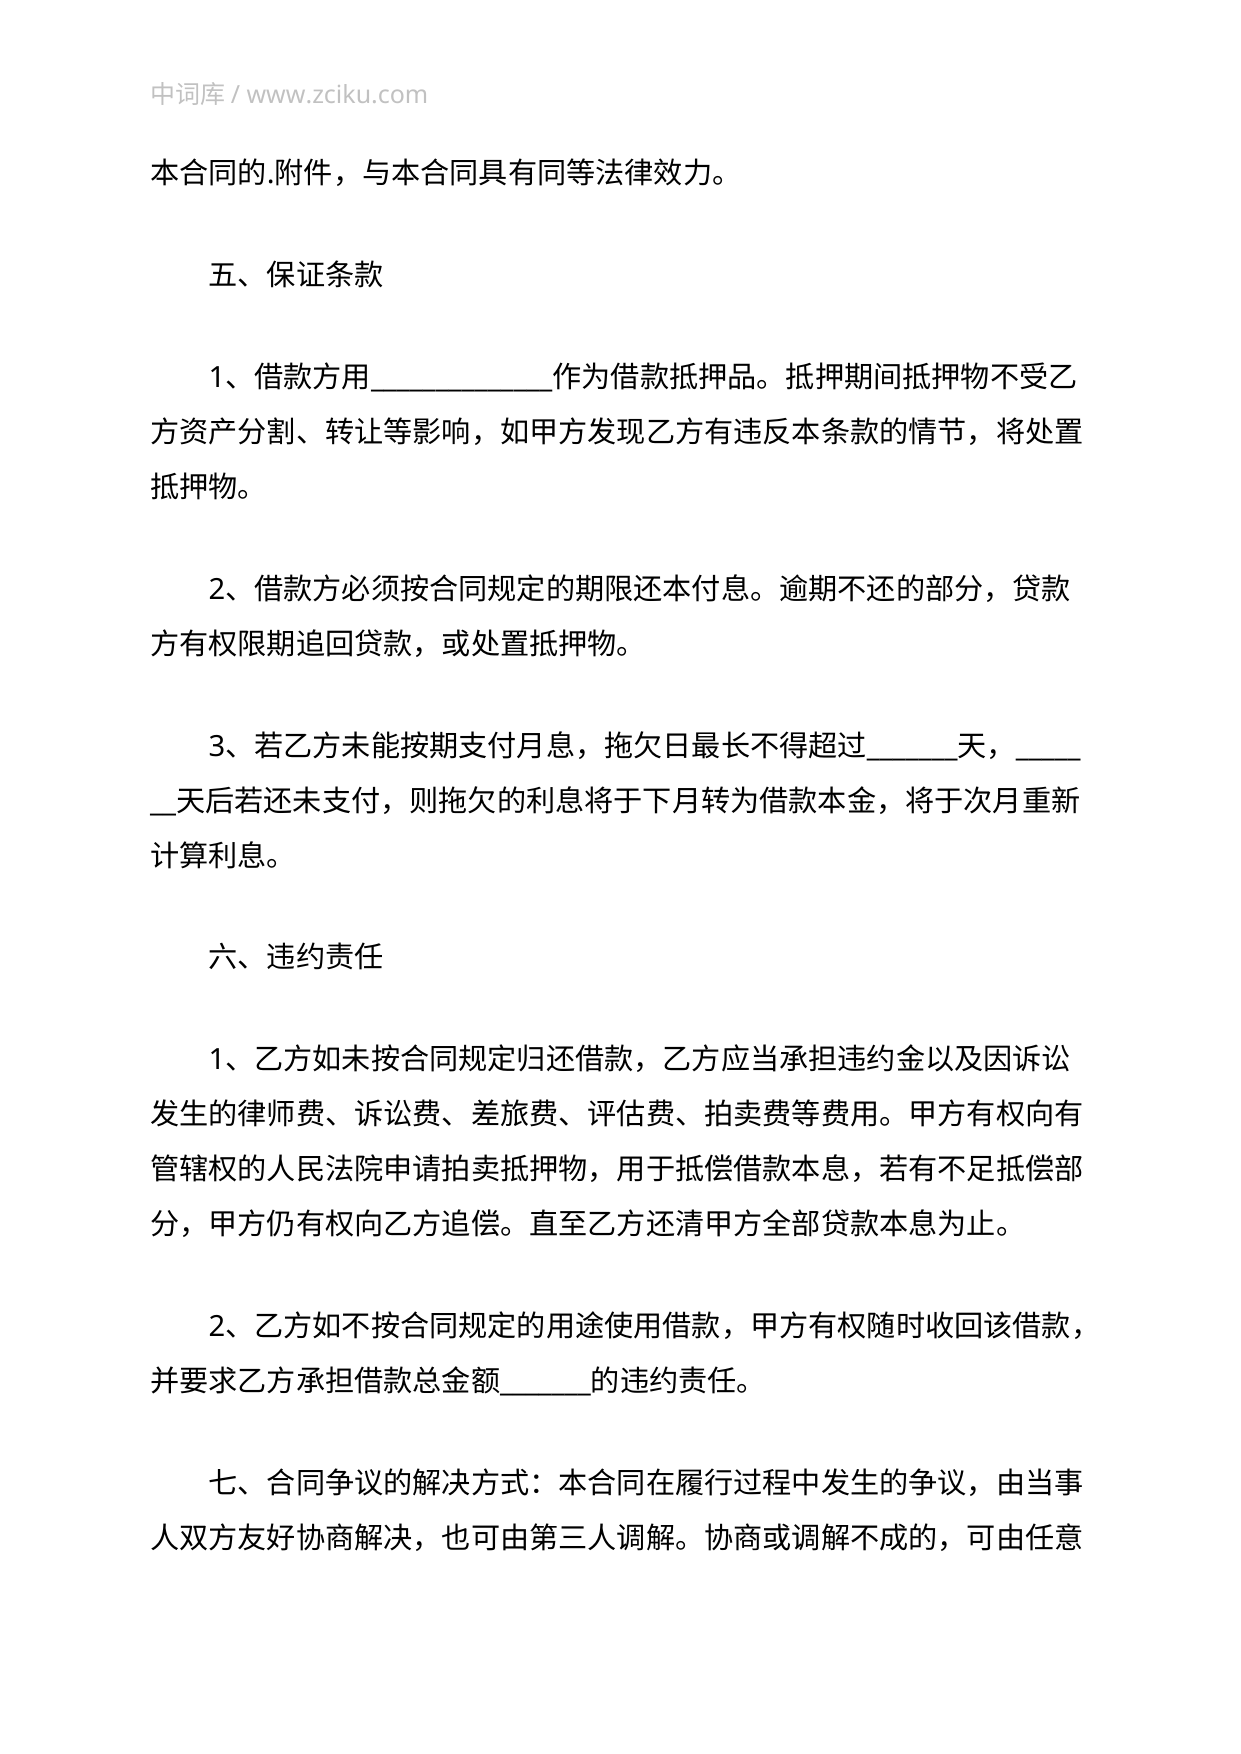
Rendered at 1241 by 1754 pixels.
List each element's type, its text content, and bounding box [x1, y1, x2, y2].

text 1、借款方用______________作为借款抵押品。抵押期间抵押物不受乙方资产分割、转让等影响，如甲方发现乙方有违反本条款的情节，将处置抵押物。 [150, 354, 1090, 506]
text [150, 1459, 1090, 1556]
text 六、违约责任 [150, 934, 1090, 976]
text 五、保证条款 [150, 252, 1090, 294]
text 2、乙方如不按合同规定的用途使用借款，甲方有权随时收回该借款，并要求乙方承担借款总金额_______的违约责任。 [150, 1302, 1090, 1400]
text 2、借款方必须按合同规定的期限还本付息。逾期不还的部分，贷款方有权限期追回贷款，或处置抵押物。 [150, 565, 1090, 663]
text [150, 150, 1090, 192]
text 3、若乙方未能按期支付月息，拖欠日最长不得超过_______天，_______天后若还未支付，则拖欠的利息将于下月转为借款本金，将于次月重新计算利息。 [150, 722, 1090, 874]
text 1、乙方如未按合同规定归还借款，乙方应当承担违约金以及因诉讼发生的律师费、诉讼费、差旅费、评估费、拍卖费等费用。甲方有权向有管辖权的人民法院申请拍卖抵押物，用于抵偿借款本息，若有不足抵偿部分，甲方仍有权向乙方追偿。直至乙方还清甲方全部贷款本息为止。 [150, 1036, 1090, 1243]
